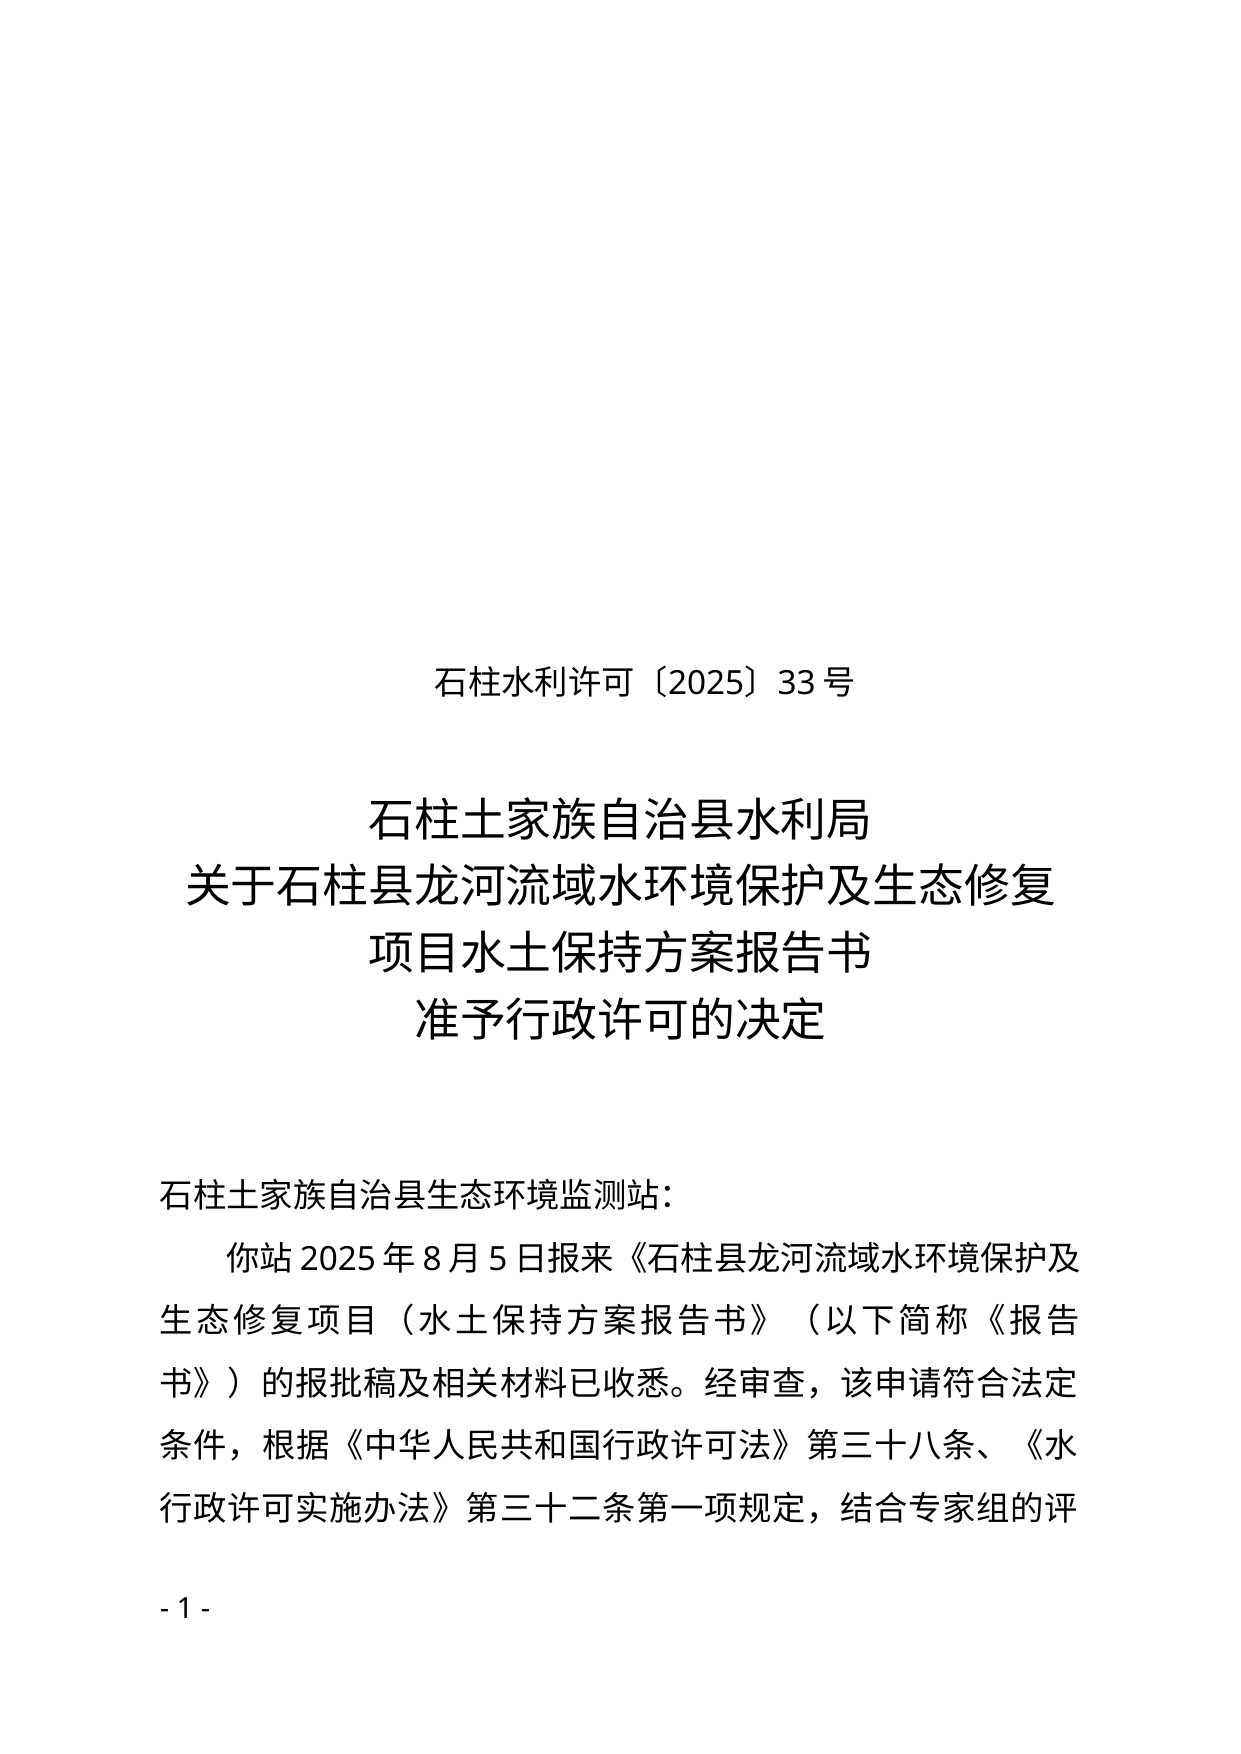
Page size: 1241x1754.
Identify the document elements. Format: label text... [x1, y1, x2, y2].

text 石柱土家族自治县水利局 [159, 783, 1081, 849]
text 项目水土保持方案报告书 [159, 916, 1081, 983]
text 石柱水利许可〔2025〕33号 [159, 648, 1081, 706]
text 准予行政许可的决定 [159, 983, 1081, 1049]
text 石柱土家族自治县生态环境监测站： [159, 1158, 1081, 1220]
text 关于石柱县龙河流域水环境保护及生态修复 [159, 849, 1081, 916]
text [159, 1220, 1081, 1533]
